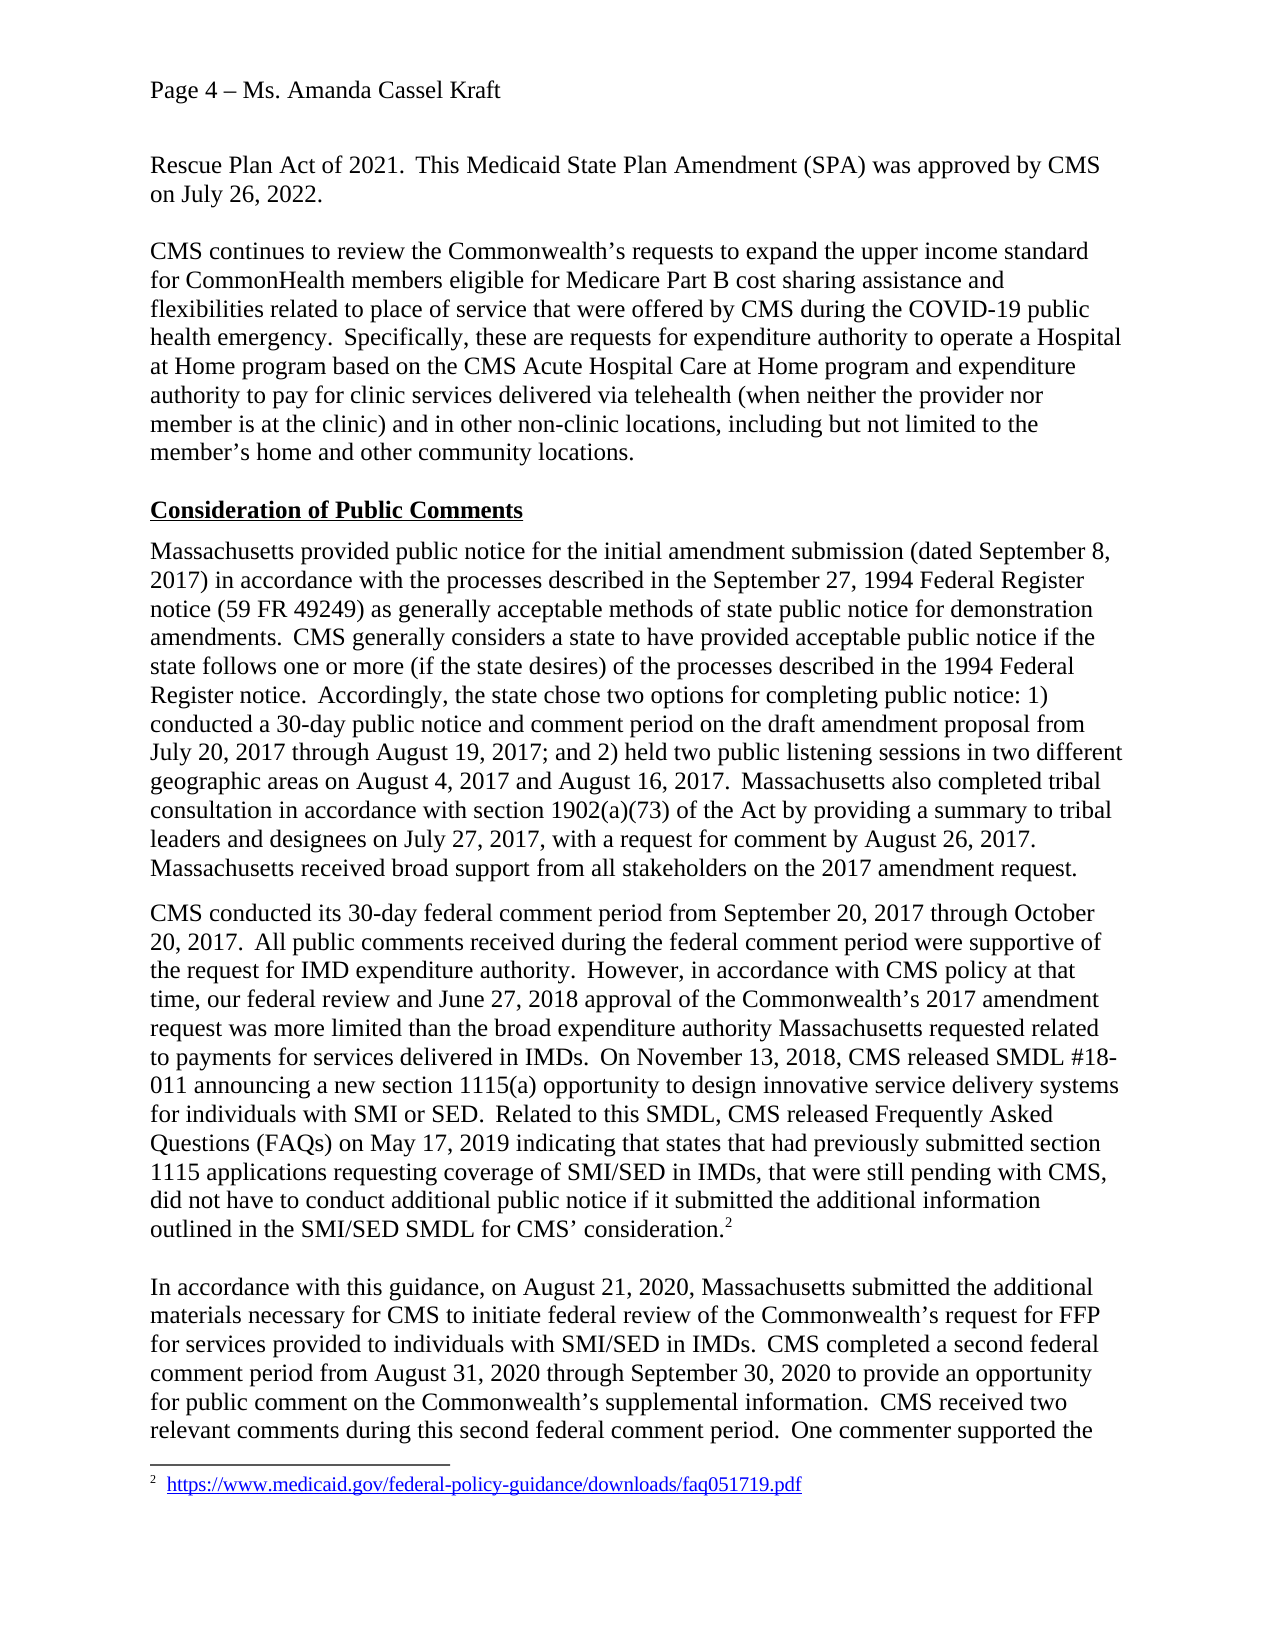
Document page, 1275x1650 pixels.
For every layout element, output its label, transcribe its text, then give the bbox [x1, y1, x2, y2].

text Massachusetts provided public notice for the initial amendment submission (dated September 8, 2017) in accordance with the processes described in the September 27, 1994 Federal Register notice (59 FR 49249) as generally acceptable methods of state public notice for demonstration amendments. CMS generally considers a state to have provided acceptable public notice if the state follows one or more (if the state desires) of the processes described in the 1994 Federal Register notice. Accordingly, the state chose two options for completing public notice: 1) conducted a 30-day public notice and comment period on the draft amendment proposal from July 20, 2017 through August 19, 2017; and 2) held two public listening sessions in two different geographic areas on August 4, 2017 and August 16, 2017. Massachusetts also completed tribal consultation in accordance with section 1902(a)(73) of the Act by providing a summary to tribal leaders and designees on July 27, 2017, with a request for comment by August 26, 2017. [150, 536, 1124, 852]
subtitle Consideration of Public Comments [150, 495, 1135, 524]
text 2 https://www.medicaid.gov/federal-policy-guidance/downloads/faq051719.pdf [150, 1472, 1135, 1496]
text In accordance with this guidance, on August 21, 2020, Massachusetts submitted the additional materials necessary for CMS to initiate federal review of the Commonwealth’s request for FFP for services provided to individuals with SMI/SED in IMDs. CMS completed a second federal comment period from August 31, 2020 through September 30, 2020 to provide an opportunity for public comment on the Commonwealth’s supplemental information. CMS received two relevant comments during this second federal comment period. One commenter supported the [150, 1272, 1113, 1444]
text Massachusetts received broad support from all stakeholders on the 2017 amendment request. [150, 853, 1135, 881]
text Rescue Plan Act of 2021. This Medicaid State Plan Amendment (SPA) was approved by CMS on July 26, 2022. [150, 150, 1113, 207]
text CMS continues to review the Commonwealth’s requests to expand the upper income standard for CommonHealth members eligible for Medicare Part B cost sharing assistance and flexibilities related to place of service that were offered by CMS during the COVID-19 public health emergency. Specifically, these are requests for expenditure authority to operate a Hospital at Home program based on the CMS Acute Hospital Care at Home program and expenditure authority to pay for clinic services delivered via telehealth (when neither the provider nor member is at the clinic) and in other non-clinic locations, including but not limited to the member’s home and other community locations. [150, 236, 1124, 466]
text CMS conducted its 30-day federal comment period from September 20, 2017 through October 20, 2017. All public comments received during the federal comment period were supportive of the request for IMD expenditure authority. However, in accordance with CMS policy at that time, our federal review and June 27, 2018 approval of the Commonwealth’s 2017 amendment request was more limited than the broad expenditure authority Massachusetts requested related to payments for services delivered in IMDs. On November 13, 2018, CMS released SMDL #18- 011 announcing a new section 1115(a) opportunity to design innovative service delivery systems for individuals with SMI or SED. Related to this SMDL, CMS released Frequently Asked Questions (FAQs) on May 17, 2019 indicating that states that had previously submitted section 1115 applications requesting coverage of SMI/SED in IMDs, that were still pending with CMS, did not have to conduct additional public notice if it submitted the additional information outlined in the SMI/SED SMDL for CMS’ consideration.2 [150, 898, 1124, 1243]
